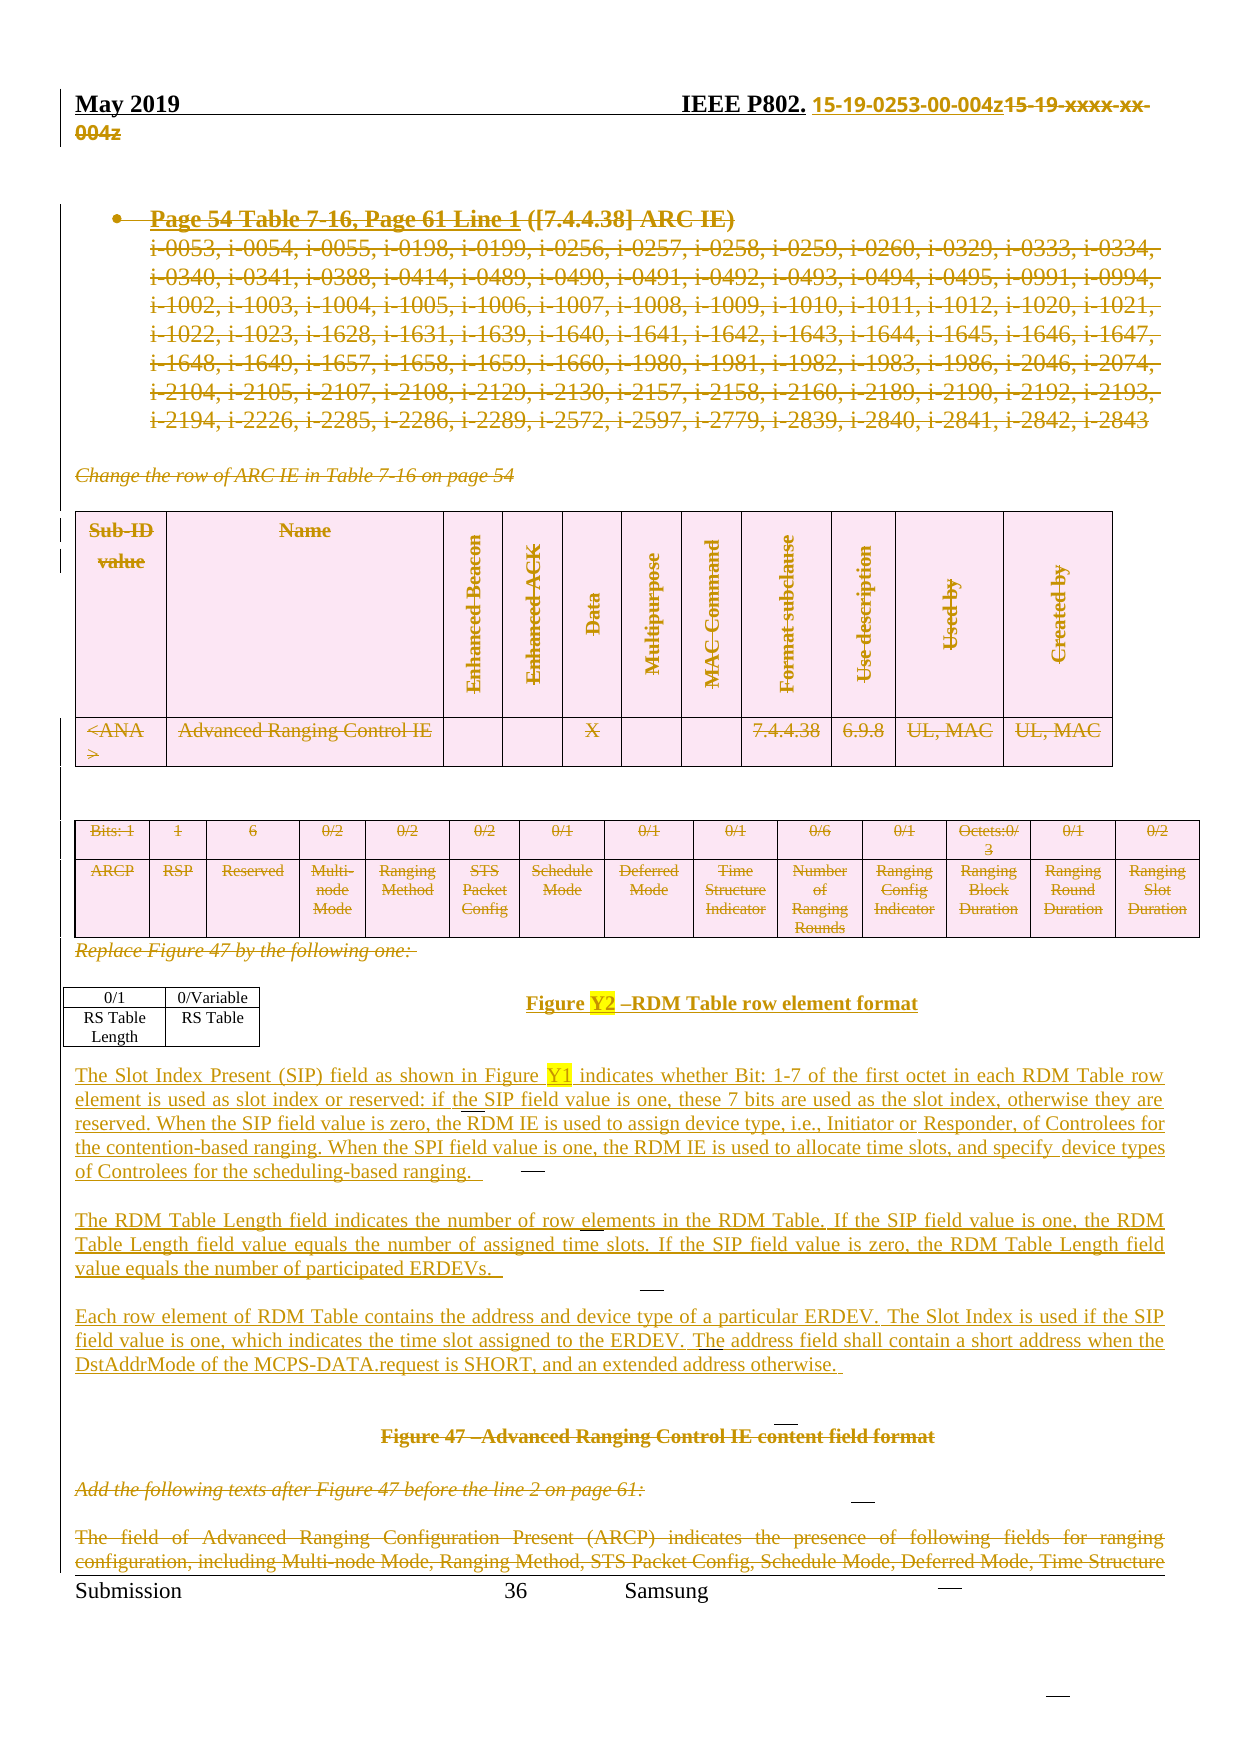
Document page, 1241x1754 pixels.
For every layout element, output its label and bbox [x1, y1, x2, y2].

table_header [64, 988, 165, 1007]
table_cell [64, 1008, 165, 1046]
table_cell [166, 1008, 259, 1046]
table_header [166, 988, 259, 1007]
